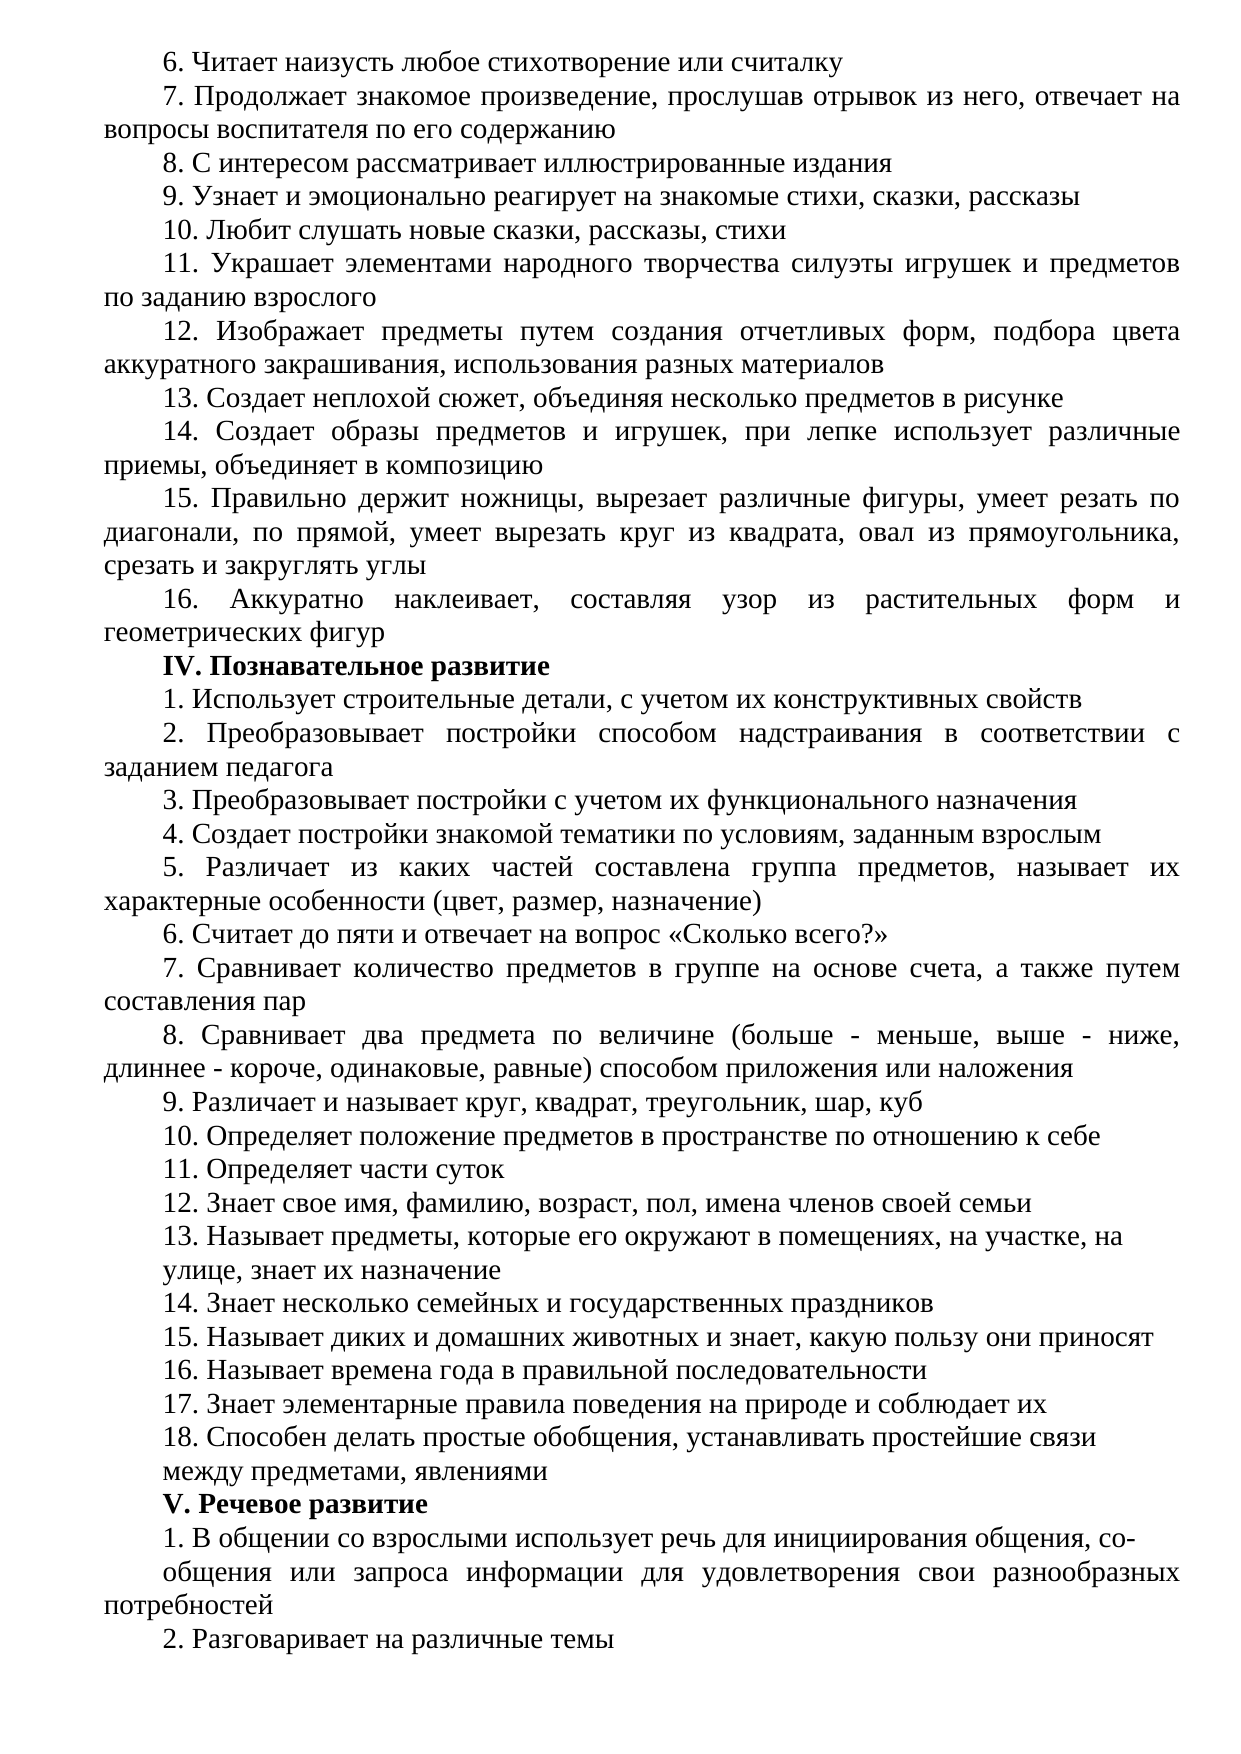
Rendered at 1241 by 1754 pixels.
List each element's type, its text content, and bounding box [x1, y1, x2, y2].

text 6. Считает до пяти и отвечает на вопрос «Сколько всего?» [103, 916, 1181, 950]
text 8. С интересом рассматривает иллюстрированные издания [103, 145, 1181, 178]
text 14. Знает несколько семейных и государственных праздников [103, 1285, 1181, 1319]
text 9. Узнает и эмоционально реагирует на знакомые стихи, сказки, рассказы [103, 178, 1181, 212]
text между предметами, явлениями [103, 1453, 1181, 1487]
text 7. Сравнивает количество предметов в группе на основе счета, а также путем составления пар [103, 950, 1181, 1017]
text 13. Создает неплохой сюжет, объединяя несколько предметов в рисунке [103, 380, 1181, 413]
text 16. Аккуратно наклеивает, составляя узор из растительных форм и геометрических фигур [103, 581, 1181, 648]
text 2. Преобразовывает постройки способом надстраивания в соответствии с заданием педагога [103, 715, 1181, 782]
text 11. Украшает элементами народного творчества силуэты игрушек и предметов по заданию взрослого [103, 246, 1181, 313]
text 4. Создает постройки знакомой тематики по условиям, заданным взрослым [103, 816, 1181, 849]
text общения или запроса информации для удовлетворения свои разнообразных потребностей [103, 1554, 1181, 1621]
text улице, знает их назначение [103, 1252, 1181, 1285]
text 14. Создает образы предметов и игрушек, при лепке использует различные приемы, объединяет в композицию [103, 413, 1181, 480]
text IV. Познавательное развитие [103, 648, 1181, 682]
text 16. Называет времена года в правильной последовательности [103, 1352, 1181, 1386]
text 7. Продолжает знакомое произведение, прослушав отрывок из него, отвечает на вопросы воспитателя по его содержанию [103, 78, 1181, 145]
text 8. Сравнивает два предмета по величине (больше - меньше, выше - ниже, длиннее - короче, одинаковые, равные) способом приложения или наложения [103, 1017, 1181, 1084]
text 2. Разговаривает на различные темы [103, 1621, 1181, 1654]
text 15. Называет диких и домашних животных и знает, какую пользу они приносят [103, 1319, 1181, 1352]
text 18. Способен делать простые обобщения, устанавливать простейшие связи [103, 1419, 1181, 1453]
text V. Речевое развитие [103, 1487, 1181, 1520]
text 12. Знает свое имя, фамилию, возраст, пол, имена членов своей семьи [103, 1185, 1181, 1218]
text 17. Знает элементарные правила поведения на природе и соблюдает их [103, 1386, 1181, 1419]
text 5. Различает из каких частей составлена группа предметов, называет их характерные особенности (цвет, размер, назначение) [103, 849, 1181, 916]
text 1. Использует строительные детали, с учетом их конструктивных свойств [103, 682, 1181, 715]
text 6. Читает наизусть любое стихотворение или считалку [103, 44, 1181, 78]
text 11. Определяет части суток [103, 1151, 1181, 1185]
text 15. Правильно держит ножницы, вырезает различные фигуры, умеет резать по диагонали, по прямой, умеет вырезать круг из квадрата, овал из прямоугольника, срезать и закруглять углы [103, 480, 1181, 581]
text 1. В общении со взрослыми использует речь для инициирования общения, со- [103, 1520, 1181, 1554]
text 12. Изображает предметы путем создания отчетливых форм, подбора цвета аккуратного закрашивания, использования разных материалов [103, 313, 1181, 380]
text 10. Любит слушать новые сказки, рассказы, стихи [103, 212, 1181, 246]
text 13. Называет предметы, которые его окружают в помещениях, на участке, на [103, 1218, 1181, 1252]
text 9. Различает и называет круг, квадрат, треугольник, шар, куб [103, 1084, 1181, 1118]
text 3. Преобразовывает постройки с учетом их функционального назначения [103, 782, 1181, 816]
text 10. Определяет положение предметов в пространстве по отношению к себе [103, 1118, 1181, 1151]
